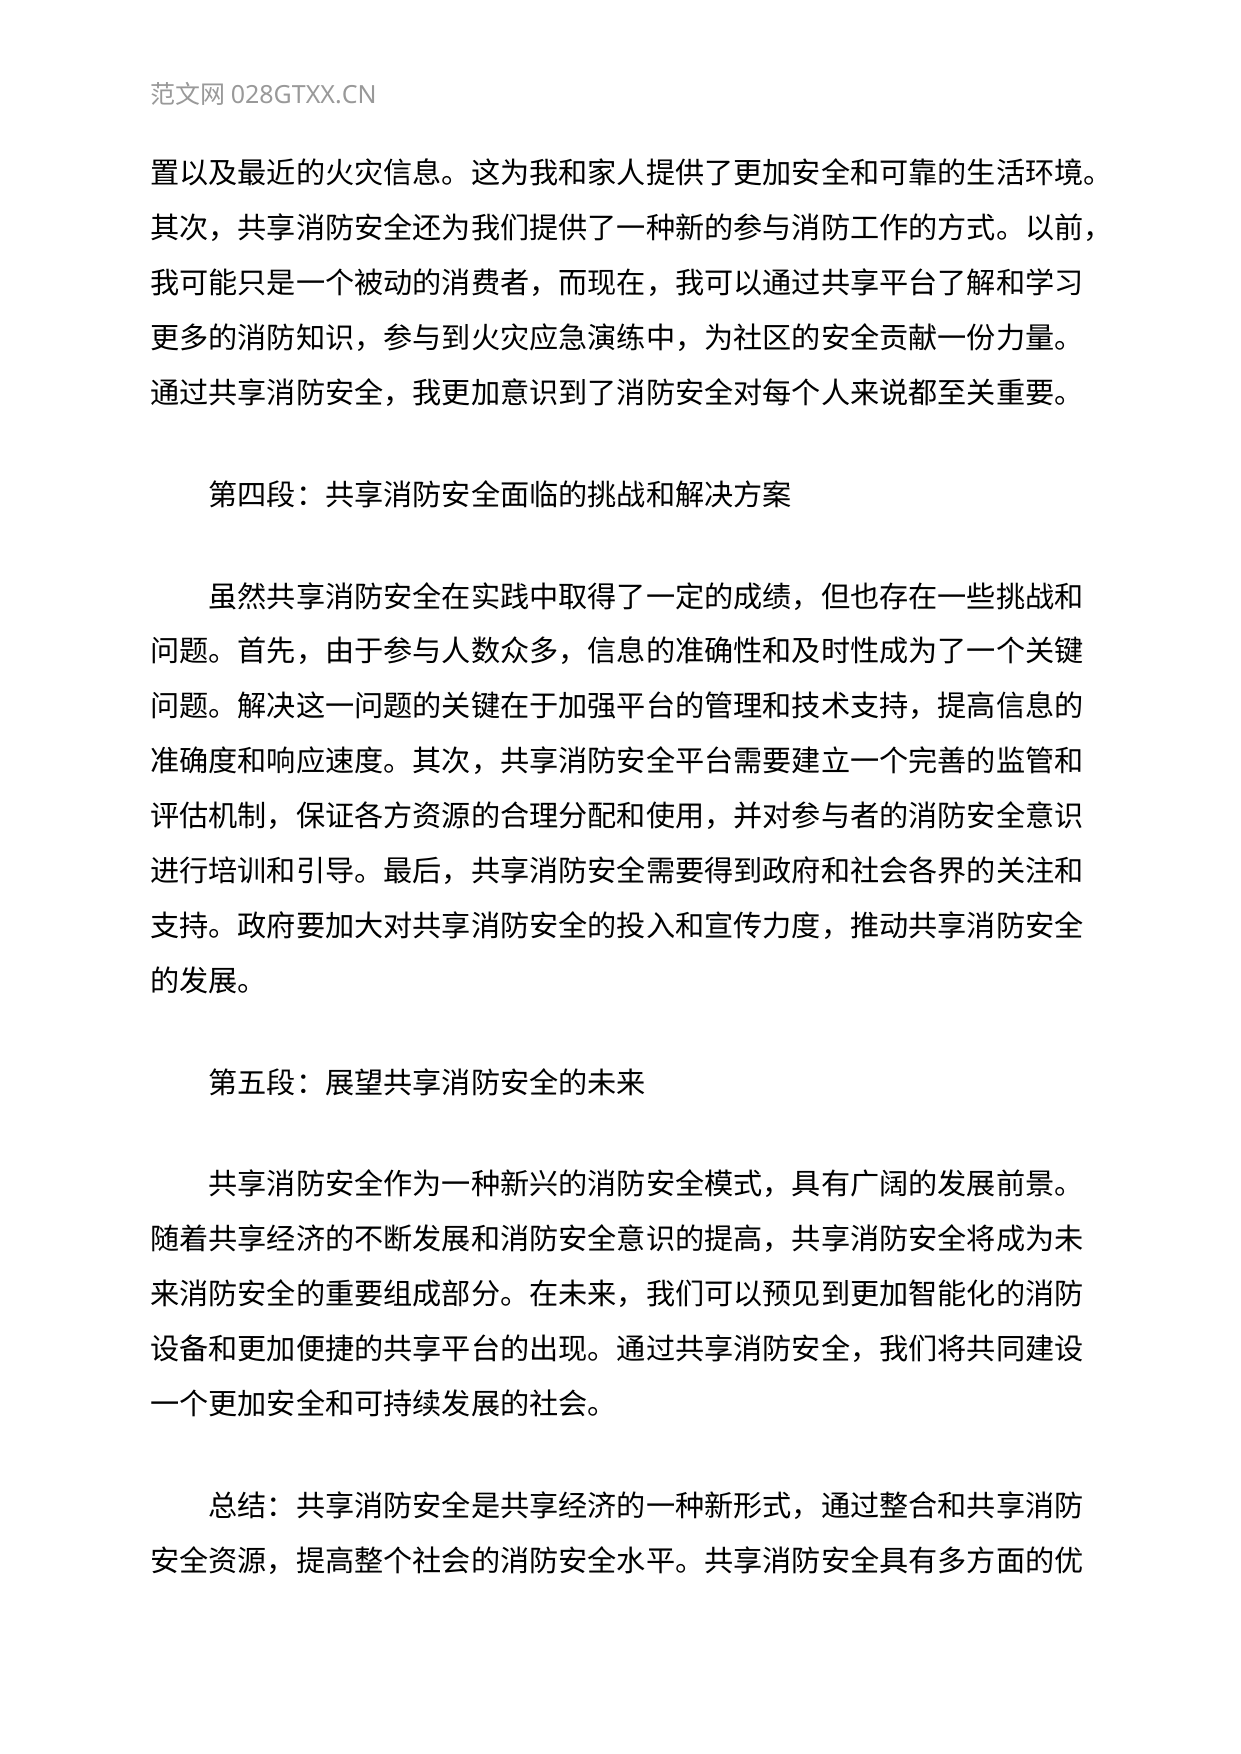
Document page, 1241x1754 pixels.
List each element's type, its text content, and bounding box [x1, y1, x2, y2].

text 第四段：共享消防安全面临的挑战和解决方案 [150, 471, 1090, 514]
text 共享消防安全作为一种新兴的消防安全模式，具有广阔的发展前景。随着共享经济的不断发展和消防安全意识的提高，共享消防安全将成为未来消防安全的重要组成部分。在未来，我们可以预见到更加智能化的消防设备和更加便捷的共享平台的出现。通过共享消防安全，我们将共同建设一个更加安全和可持续发展的社会。 [150, 1161, 1090, 1423]
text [150, 1482, 1090, 1579]
text 虽然共享消防安全在实践中取得了一定的成绩，但也存在一些挑战和问题。首先，由于参与人数众多，信息的准确性和及时性成为了一个关键问题。解决这一问题的关键在于加强平台的管理和技术支持，提高信息的准确度和响应速度。其次，共享消防安全平台需要建立一个完善的监管和评估机制，保证各方资源的合理分配和使用，并对参与者的消防安全意识进行培训和引导。最后，共享消防安全需要得到政府和社会各界的关注和支持。政府要加大对共享消防安全的投入和宣传力度，推动共享消防安全的发展。 [150, 573, 1090, 1000]
text 第五段：展望共享消防安全的未来 [150, 1059, 1090, 1101]
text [150, 150, 1090, 412]
